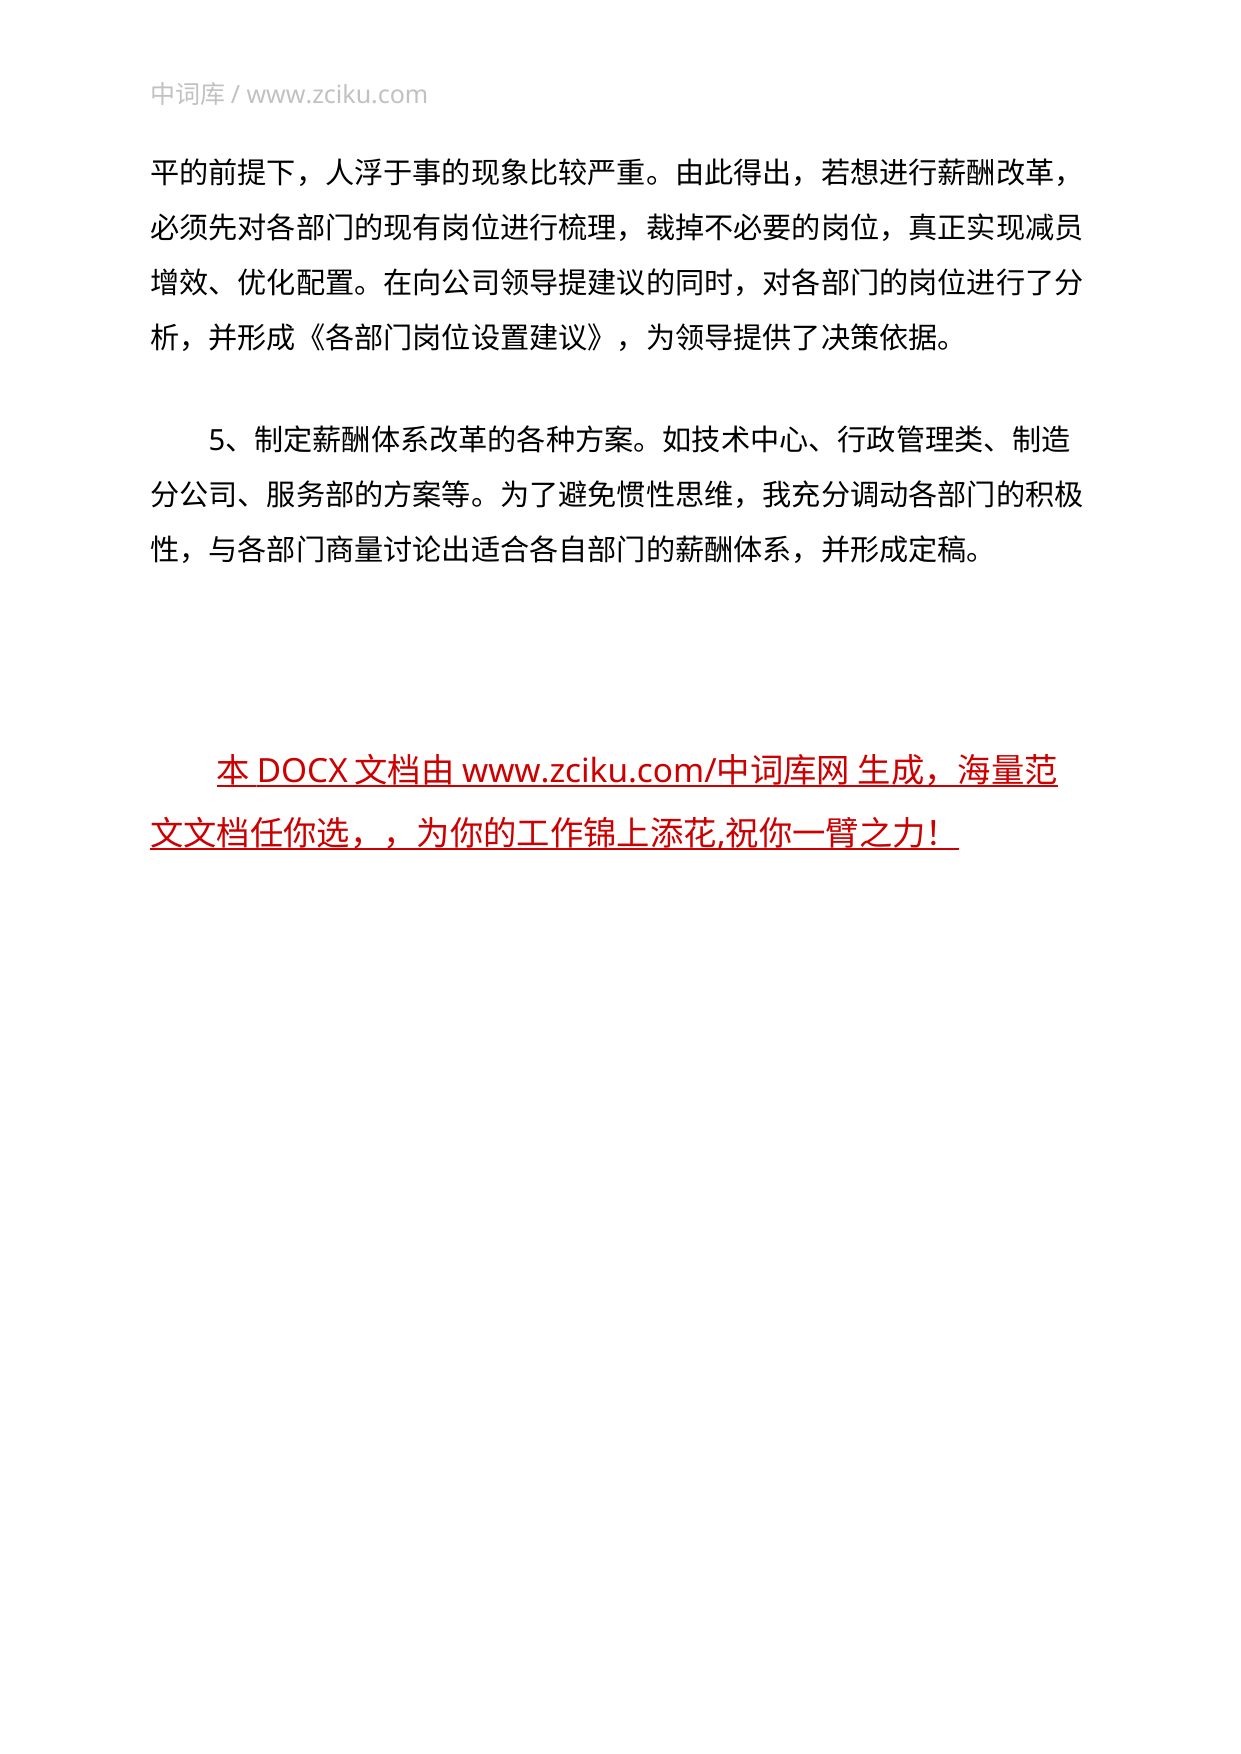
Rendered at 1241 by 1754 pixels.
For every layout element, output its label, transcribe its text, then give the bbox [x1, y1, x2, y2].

text 5、制定薪酬体系改革的各种方案。如技术中心、行政管理类、制造分公司、服务部的方案等。为了避免惯性思维，我充分调动各部门的积极性，与各部门商量讨论出适合各自部门的薪酬体系，并形成定稿。 [150, 416, 1090, 569]
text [150, 150, 1090, 357]
text 本DOCX文档由 www.zciku.com/中词库网 生成，海量范文文档任你选，，为你的工作锦上添花,祝你一臂之力！ [150, 743, 1090, 855]
